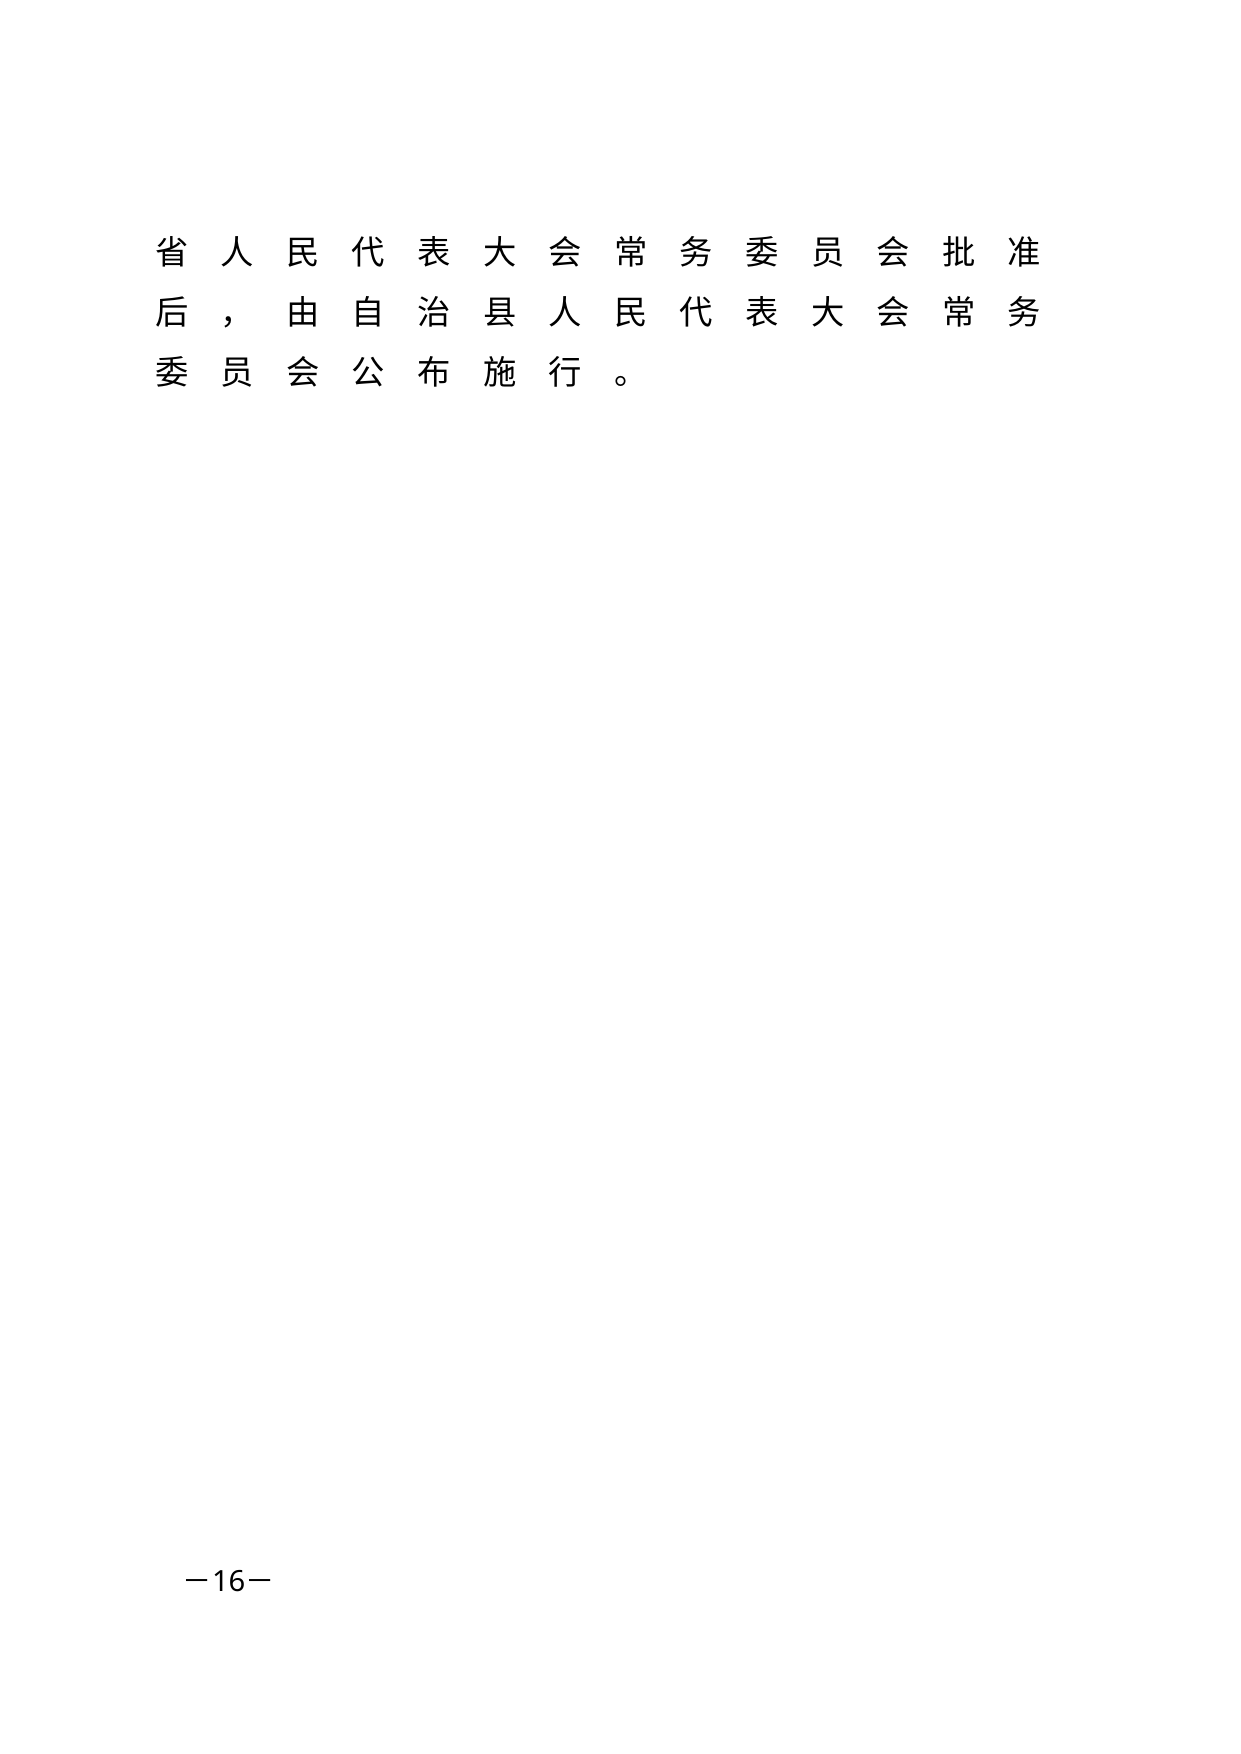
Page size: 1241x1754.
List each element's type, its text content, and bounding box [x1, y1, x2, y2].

text 第三十五条 本条例报河北省人民代表大会常务委员会批准后，由自治县人民代表大会常务委员会公布施行。 [155, 219, 1073, 400]
